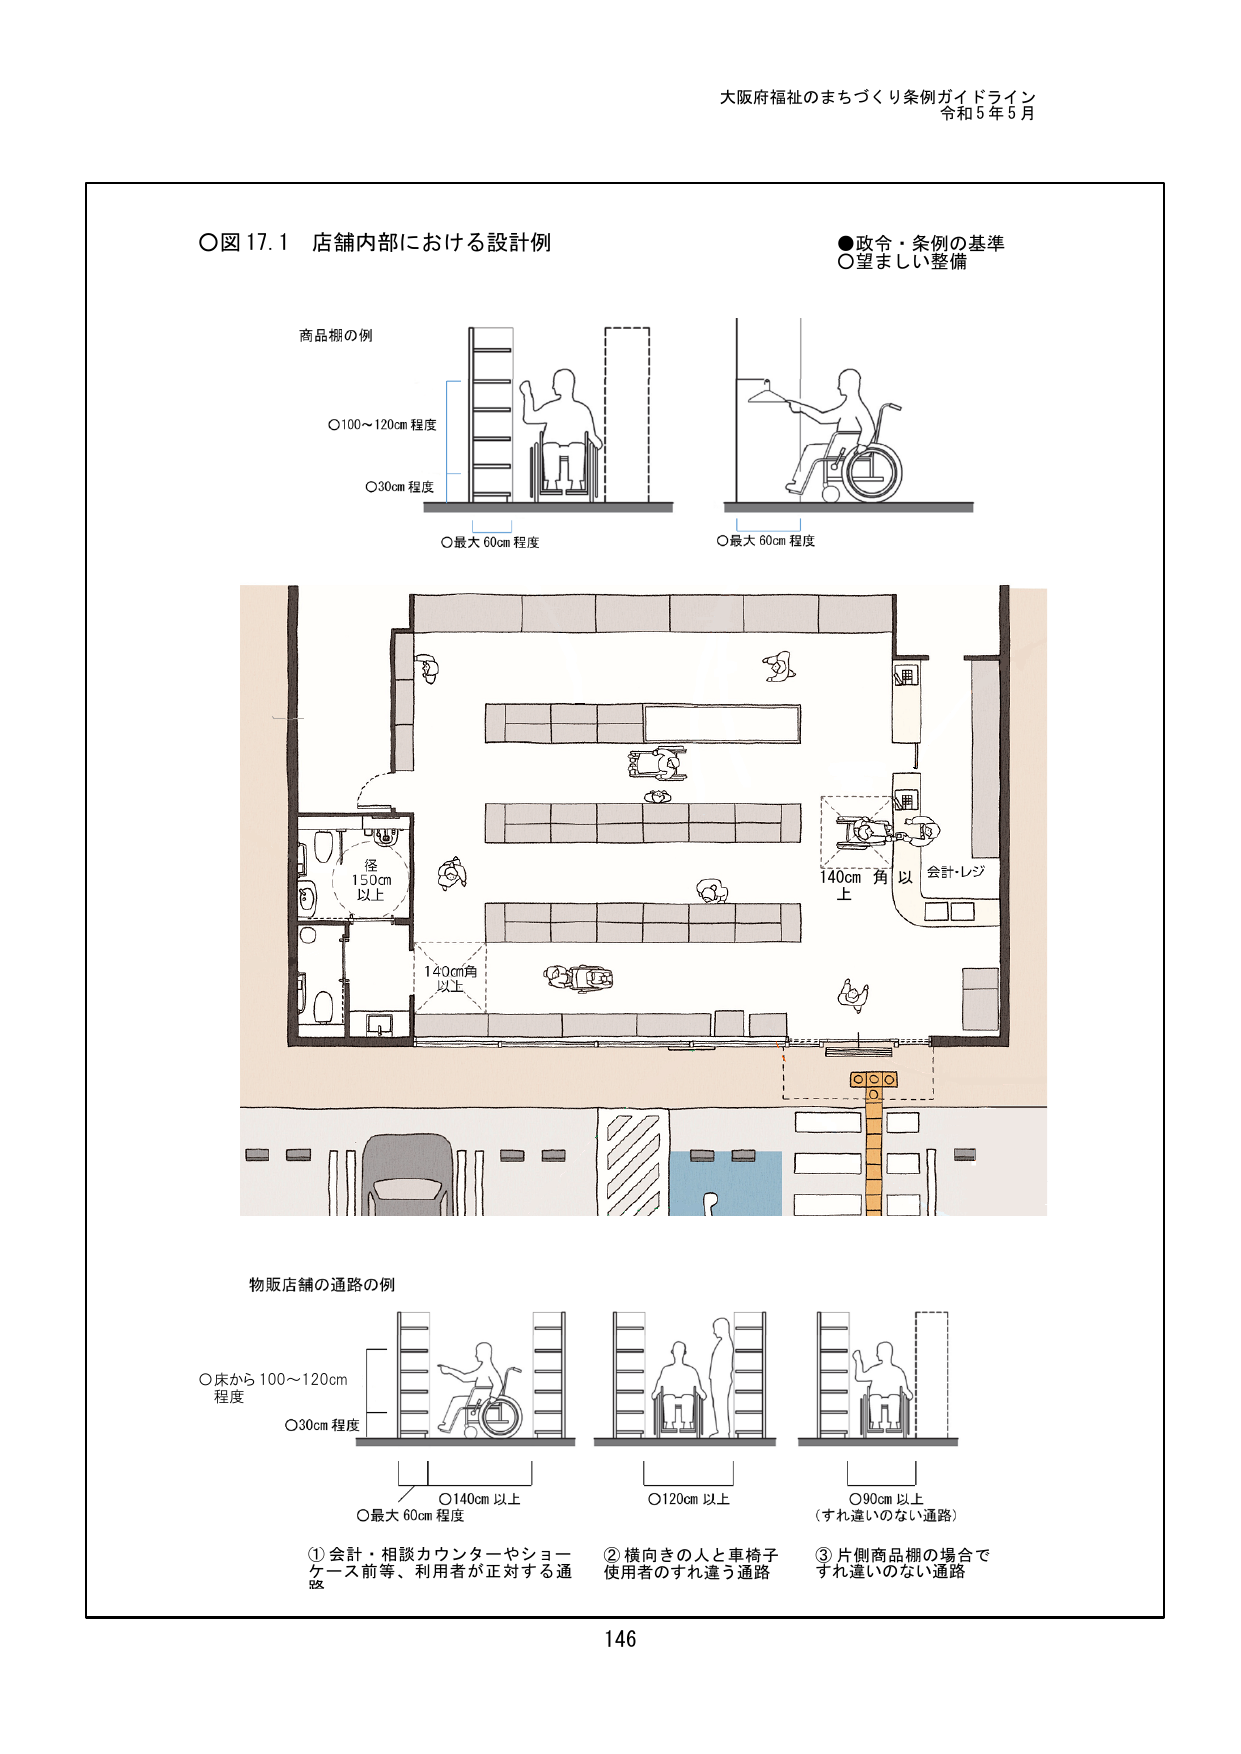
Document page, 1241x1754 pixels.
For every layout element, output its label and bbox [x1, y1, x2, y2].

picture [286, 318, 978, 560]
picture [240, 1272, 997, 1526]
picture [240, 581, 1048, 1216]
